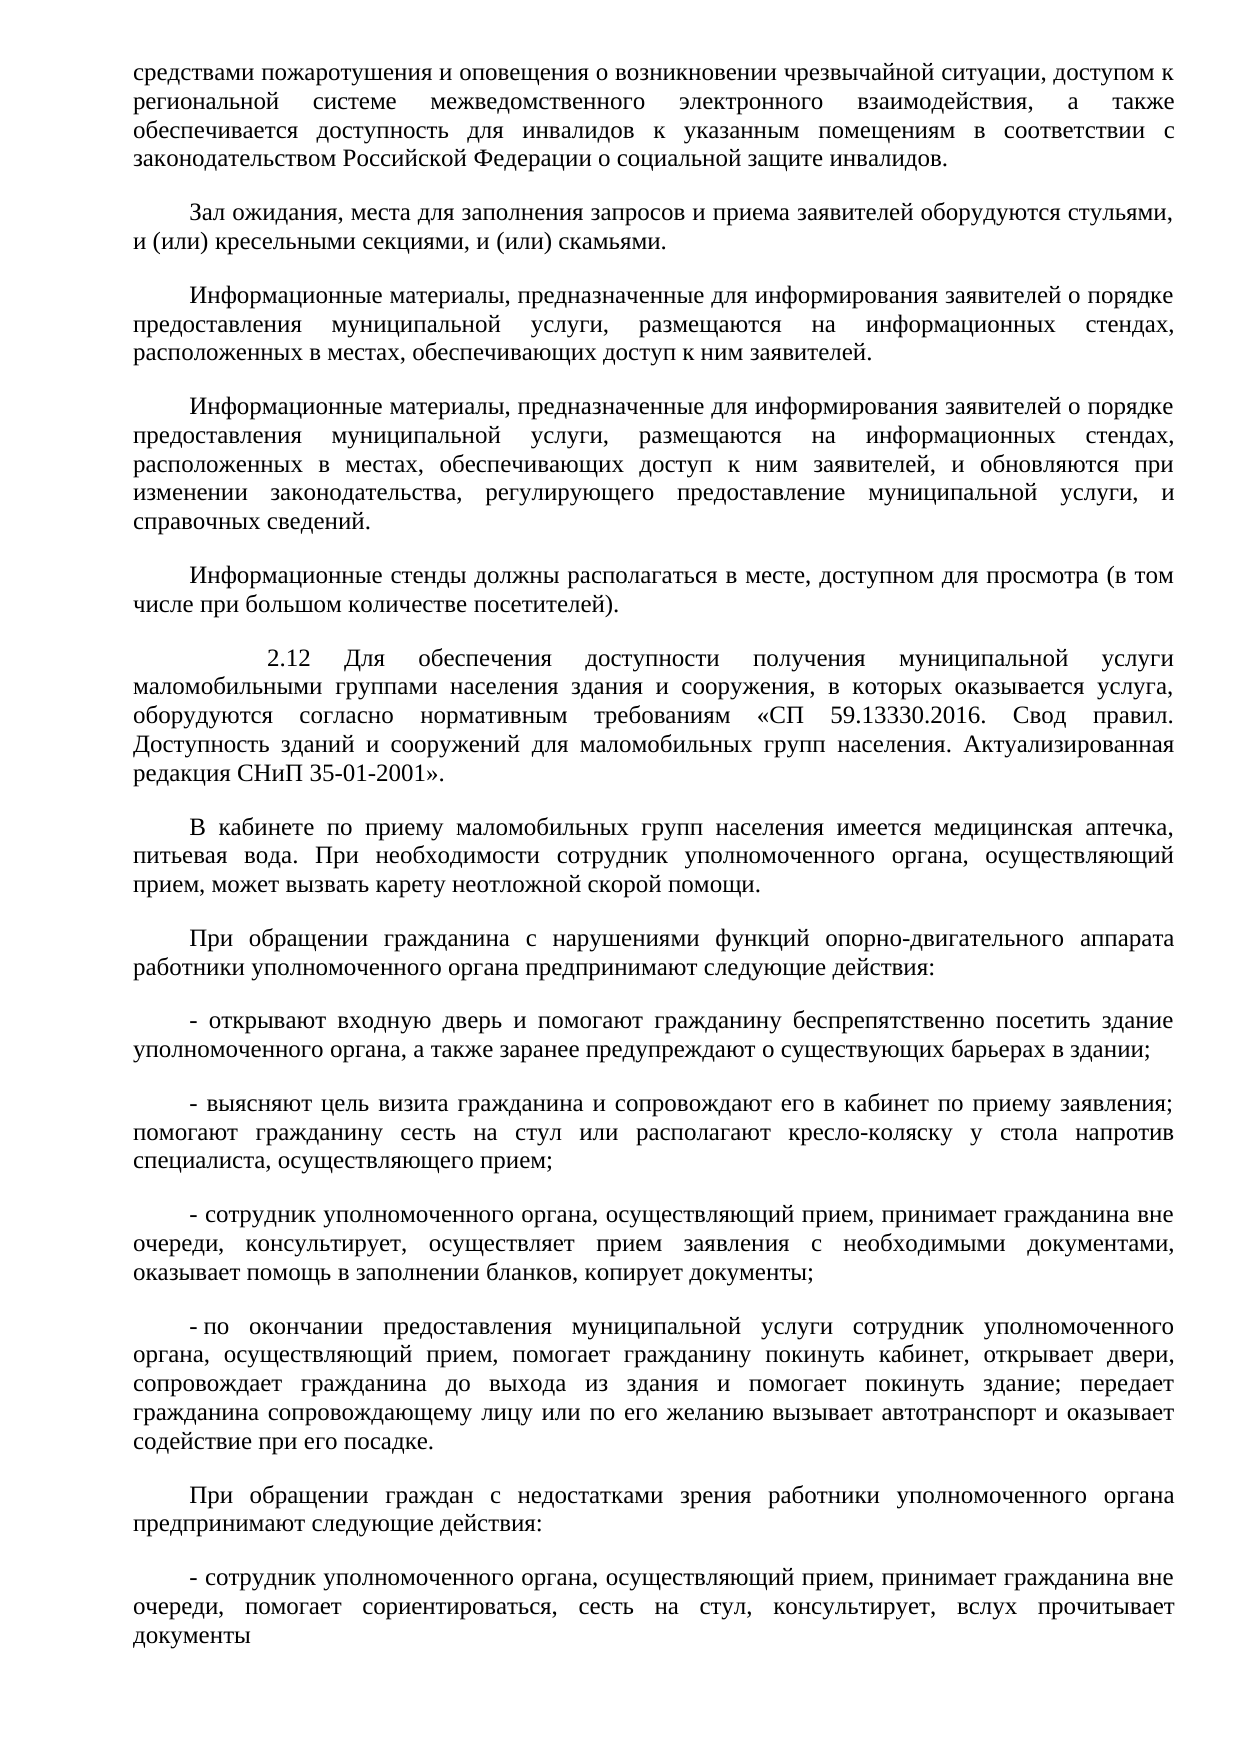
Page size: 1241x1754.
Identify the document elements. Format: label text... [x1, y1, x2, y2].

list 2.12 Для обеспечения доступности получения муниципальной услуги маломобильными группами населения здания и сооружения, в которых оказывается услуга, оборудуются согласно нормативным требованиям «СП 59.13330.2016. Свод правил. Доступность зданий и сооружений для маломобильных групп населения. Актуализированная редакция СНиП 35-01-2001». [133, 643, 1174, 786]
text средствами пожаротушения и оповещения о возникновении чрезвычайной ситуации, доступом к региональной системе межведомственного электронного взаимодействия, а также обеспечивается доступность для инвалидов к указанным помещениям в соответствии с законодательством Российской Федерации о социальной защите инвалидов. [133, 57, 1174, 172]
list выясняют цель визита гражданина и сопровождают его в кабинет по приему заявления; помогают гражданину сесть на стул или располагают кресло-коляску у стола напротив специалиста, осуществляющего прием; [133, 1088, 1174, 1174]
list по окончании предоставления муниципальной услуги сотрудник уполномоченного органа, осуществляющий прием, помогает гражданину покинуть кабинет, открывает двери, сопровождает гражданина до выхода из здания и помогает покинуть здание; передает гражданина сопровождающему лицу или по его желанию вызывает автотранспорт и оказывает содействие при его посадке. [133, 1311, 1175, 1454]
list открывают входную дверь и помогают гражданину беспрепятственно посетить здание уполномоченного органа, а также заранее предупреждают о существующих барьерах в здании; [133, 1006, 1174, 1063]
list сотрудник уполномоченного органа, осуществляющий прием, принимает гражданина вне очереди, помогает сориентироваться, сесть на стул, консультирует, вслух прочитывает документы [133, 1562, 1174, 1648]
text При обращении гражданина с нарушениями функций опорно-двигательного аппарата работники уполномоченного органа предпринимают следующие действия: [133, 923, 1174, 980]
text Информационные материалы, предназначенные для информирования заявителей о порядке предоставления муниципальной услуги, размещаются на информационных стендах, расположенных в местах, обеспечивающих доступ к ним заявителей, и обновляются при изменении законодательства, регулирующего предоставление муниципальной услуги, и справочных сведений. [133, 391, 1174, 535]
text Информационные материалы, предназначенные для информирования заявителей о порядке предоставления муниципальной услуги, размещаются на информационных стендах, расположенных в местах, обеспечивающих доступ к ним заявителей. [133, 280, 1174, 366]
list сотрудник уполномоченного органа, осуществляющий прием, принимает гражданина вне очереди, консультирует, осуществляет прием заявления с необходимыми документами, оказывает помощь в заполнении бланков, копирует документы; [133, 1199, 1174, 1286]
text При обращении граждан с недостатками зрения работники уполномоченного органа предпринимают следующие действия: [133, 1480, 1174, 1537]
text Информационные стенды должны располагаться в месте, доступном для просмотра (в том числе при большом количестве посетителей). [133, 560, 1174, 618]
text Зал ожидания, места для заполнения запросов и приема заявителей оборудуются стульями, и (или) кресельными секциями, и (или) скамьями. [133, 197, 1174, 255]
text В кабинете по приему маломобильных групп населения имеется медицинская аптечка, питьевая вода. При необходимости сотрудник уполномоченного органа, осуществляющий прием, может вызвать карету неотложной скорой помощи. [133, 812, 1174, 898]
